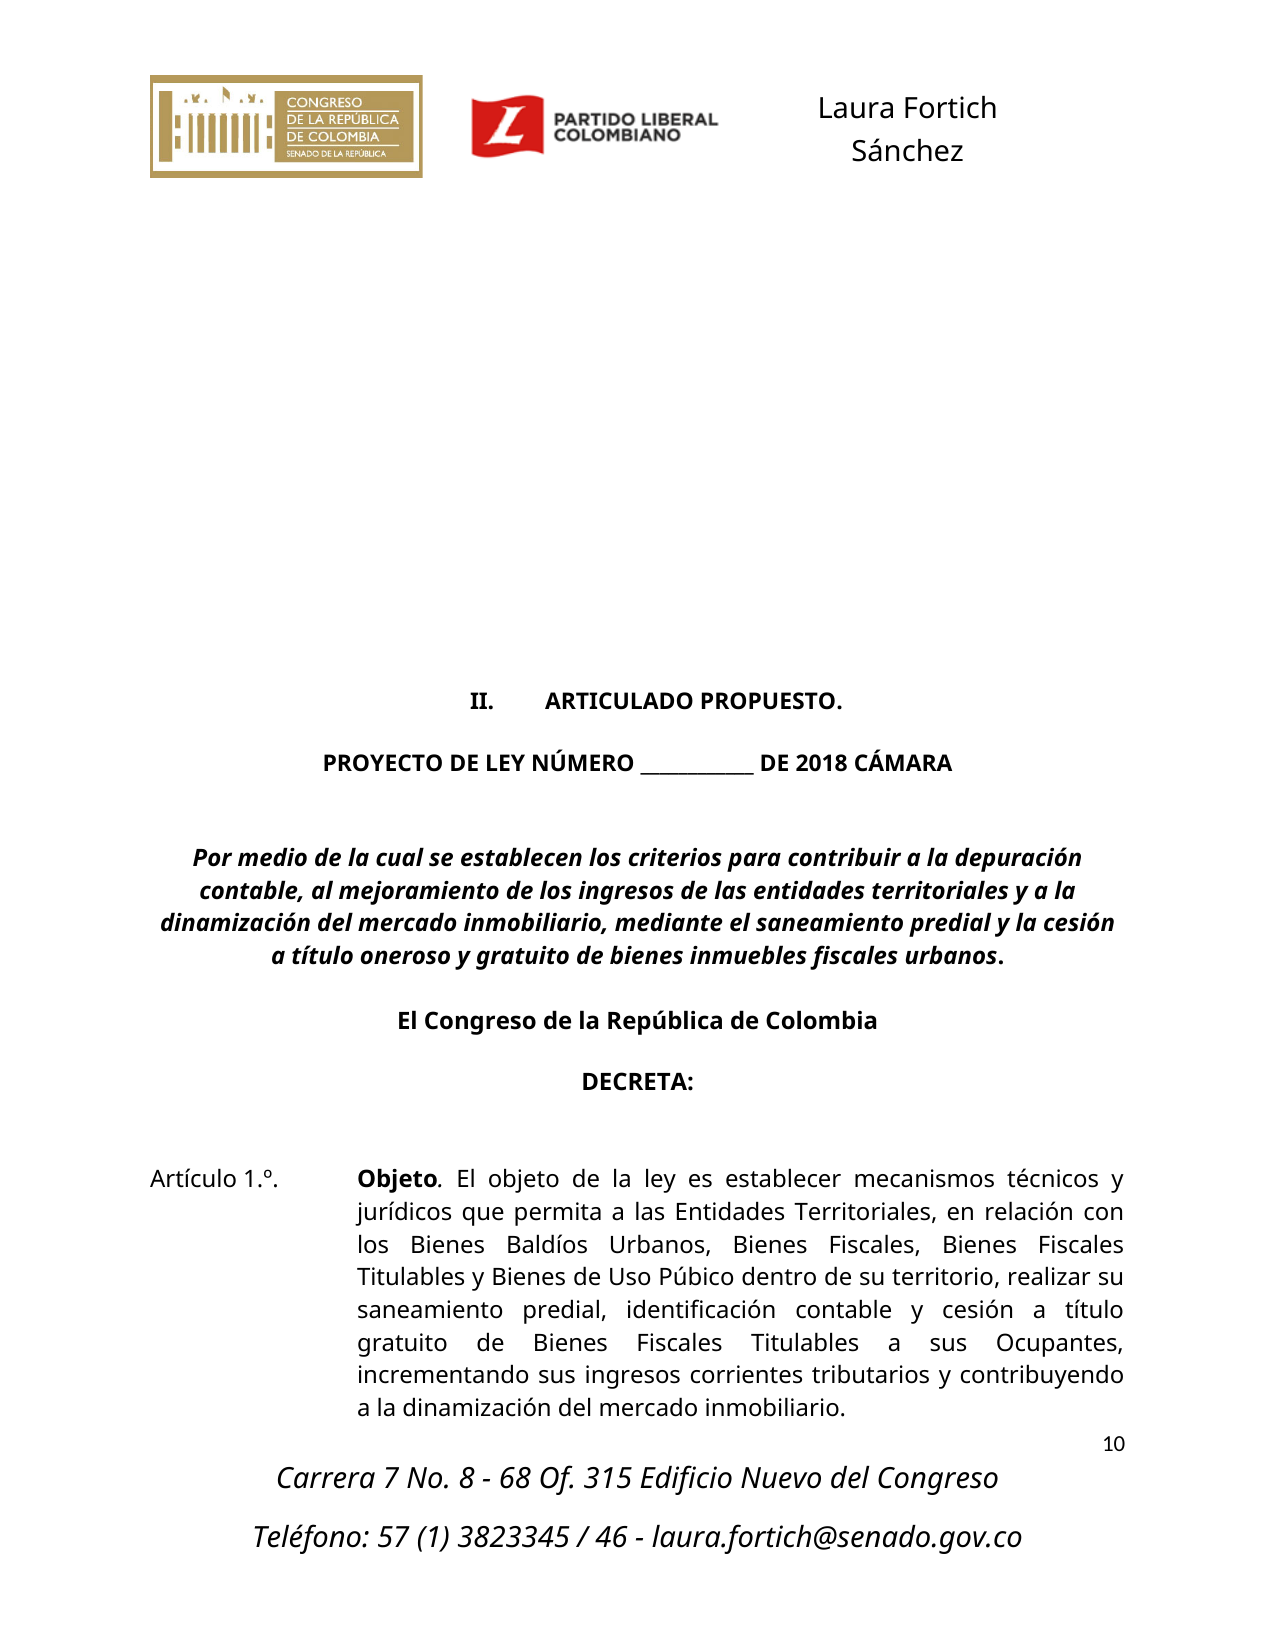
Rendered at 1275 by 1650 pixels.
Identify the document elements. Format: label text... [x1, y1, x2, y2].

picture [150, 75, 423, 178]
text PROYECTO DE LEY NÚMERO ____________ DE 2018 CÁMARA [150, 747, 1125, 778]
text DECRETA: [150, 1064, 1125, 1097]
picture [470, 75, 720, 178]
list Objeto. El objeto de la ley es establecer mecanismos técnicos y jurídicos que permita a las Entidades Territoriales, en relación con los Bienes Baldíos Urbanos, Bienes Fiscales, Bienes Fiscales Titulables y Bienes de Uso Púbico dentro de su territorio, realizar su saneamiento predial, identificación contable y cesión a título gratuito de Bienes Fiscales Titulables a sus Ocupantes, incrementando sus ingresos corrientes tributarios y contribuyendo a la dinamización del mercado inmobiliario. [150, 1162, 1125, 1423]
list ARTICULADO PROPUESTO. [187, 684, 1125, 716]
text Por medio de la cual se establecen los criterios para contribuir a la depuración contable, al mejoramiento de los ingresos de las entidades territoriales y a la dinamización del mercado inmobiliario, mediante el saneamiento predial y la cesión a título oneroso y gratuito de bienes inmuebles fiscales urbanos. [150, 841, 1125, 971]
text El Congreso de la República de Colombia [150, 1004, 1125, 1036]
